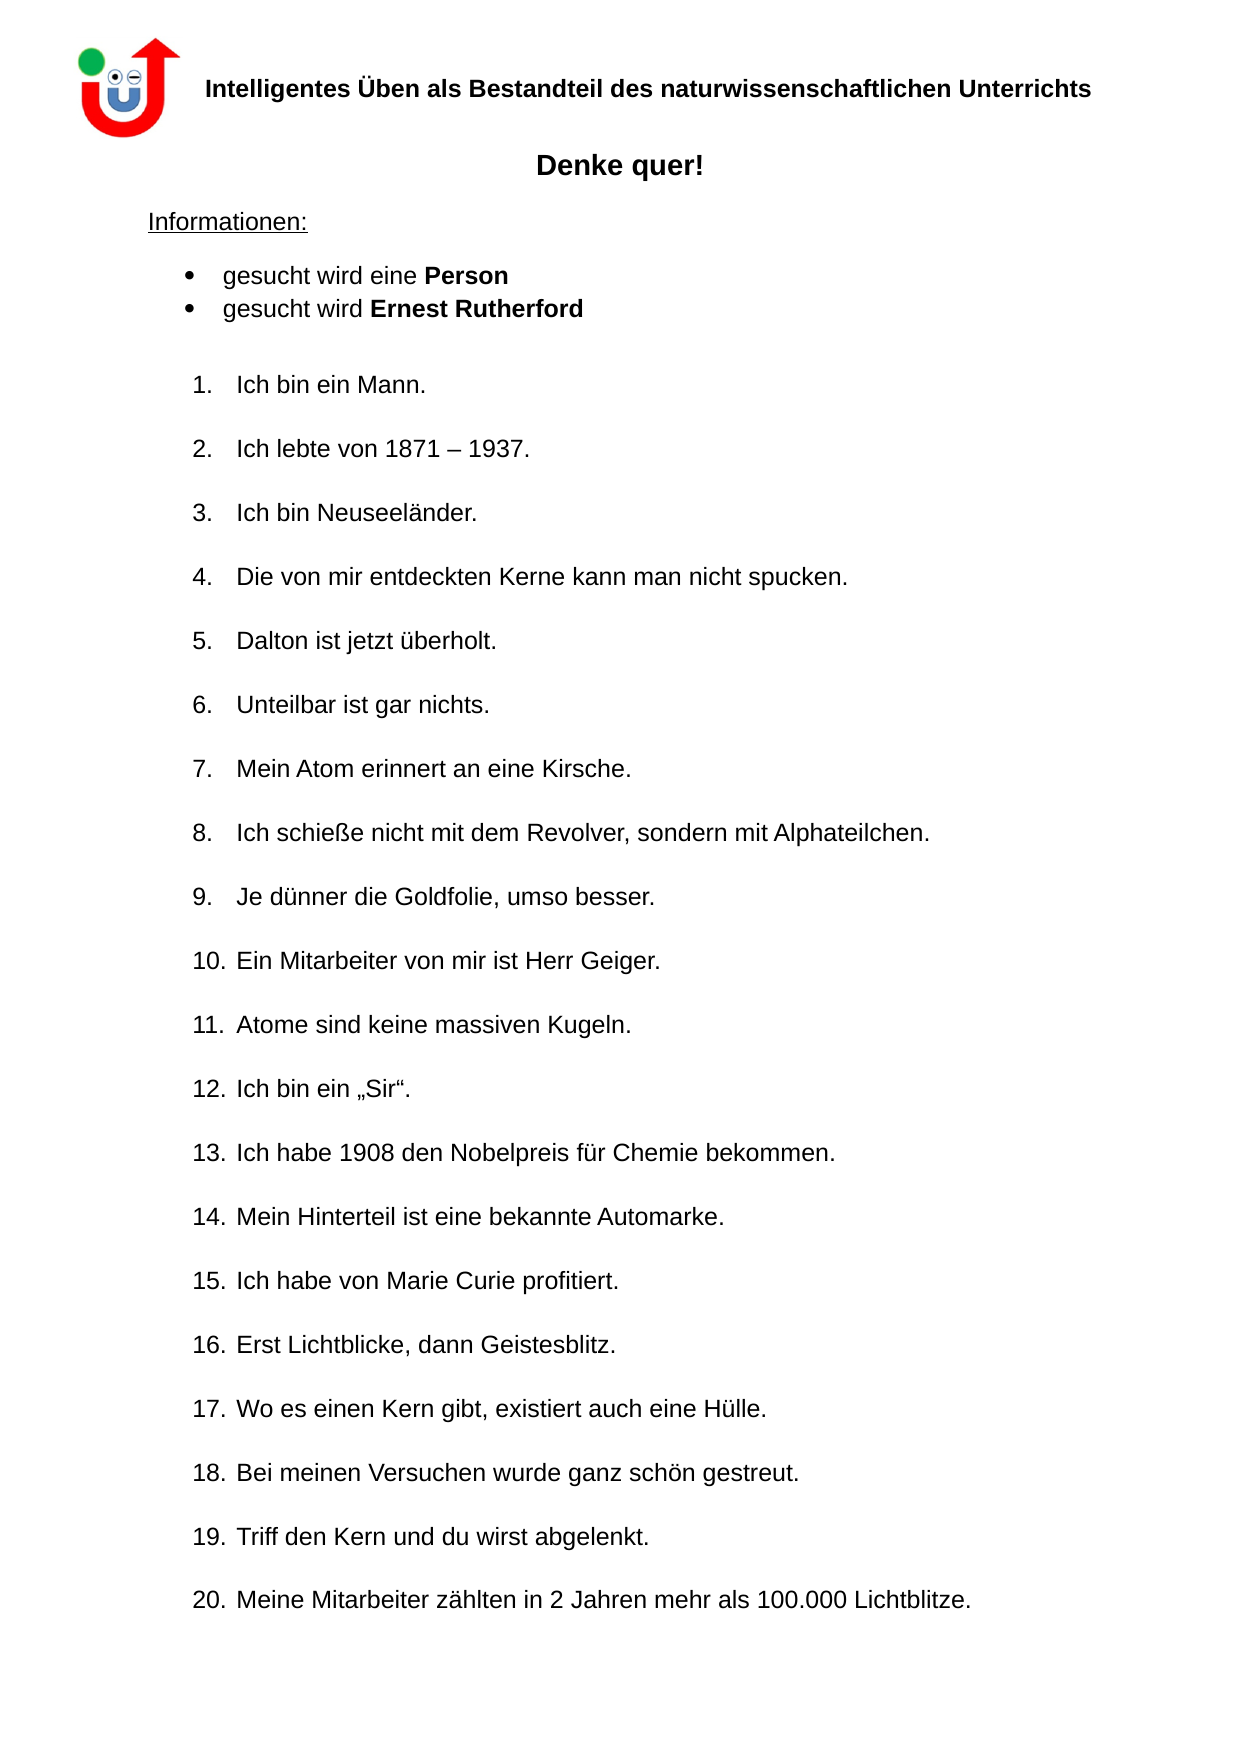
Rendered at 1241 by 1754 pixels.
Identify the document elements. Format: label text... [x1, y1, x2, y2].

list Ich habe von Marie Curie profitiert. [192, 1266, 1093, 1294]
list Erst Lichtblicke, dann Geistesblitz. [192, 1329, 1093, 1358]
list Die von mir entdeckten Kerne kann man nicht spucken. [192, 562, 1093, 591]
list Mein Hinterteil ist eine bekannte Automarke. [192, 1202, 1093, 1230]
list Mein Atom erinnert an eine Kirsche. [192, 754, 1093, 783]
list Ich bin Neuseeländer. [192, 498, 1093, 527]
list Atome sind keine massiven Kugeln. [192, 1010, 1093, 1038]
list Wo es einen Kern gibt, existiert auch eine Hülle. [192, 1393, 1093, 1422]
text Denke quer! [148, 148, 1093, 181]
list Triff den Kern und du wirst abgelenkt. [192, 1521, 1093, 1550]
text Informationen: [148, 207, 1093, 236]
list Ich bin ein „Sir“. [192, 1074, 1093, 1102]
list Je dünner die Goldfolie, umso besser. [192, 882, 1093, 911]
list Ich habe 1908 den Nobelpreis für Chemie bekommen. [192, 1138, 1093, 1166]
list Ich bin ein Mann. [192, 370, 1093, 399]
list Ich schieße nicht mit dem Revolver, sondern mit Alphateilchen. [192, 818, 1093, 847]
list Ich lebte von 1871 – 1937. [192, 434, 1093, 463]
list gesucht wird Ernest Rutherford [185, 294, 1093, 323]
list Meine Mitarbeiter zählten in 2 Jahren mehr als 100.000 Lichtblitze. [192, 1585, 1093, 1614]
list Bei meinen Versuchen wurde ganz schön gestreut. [192, 1457, 1093, 1486]
list gesucht wird eine Person [185, 261, 1093, 290]
list Ein Mitarbeiter von mir ist Herr Geiger. [192, 946, 1093, 974]
picture [73, 36, 183, 139]
list Unteilbar ist gar nichts. [192, 690, 1093, 719]
list Dalton ist jetzt überholt. [192, 626, 1093, 655]
